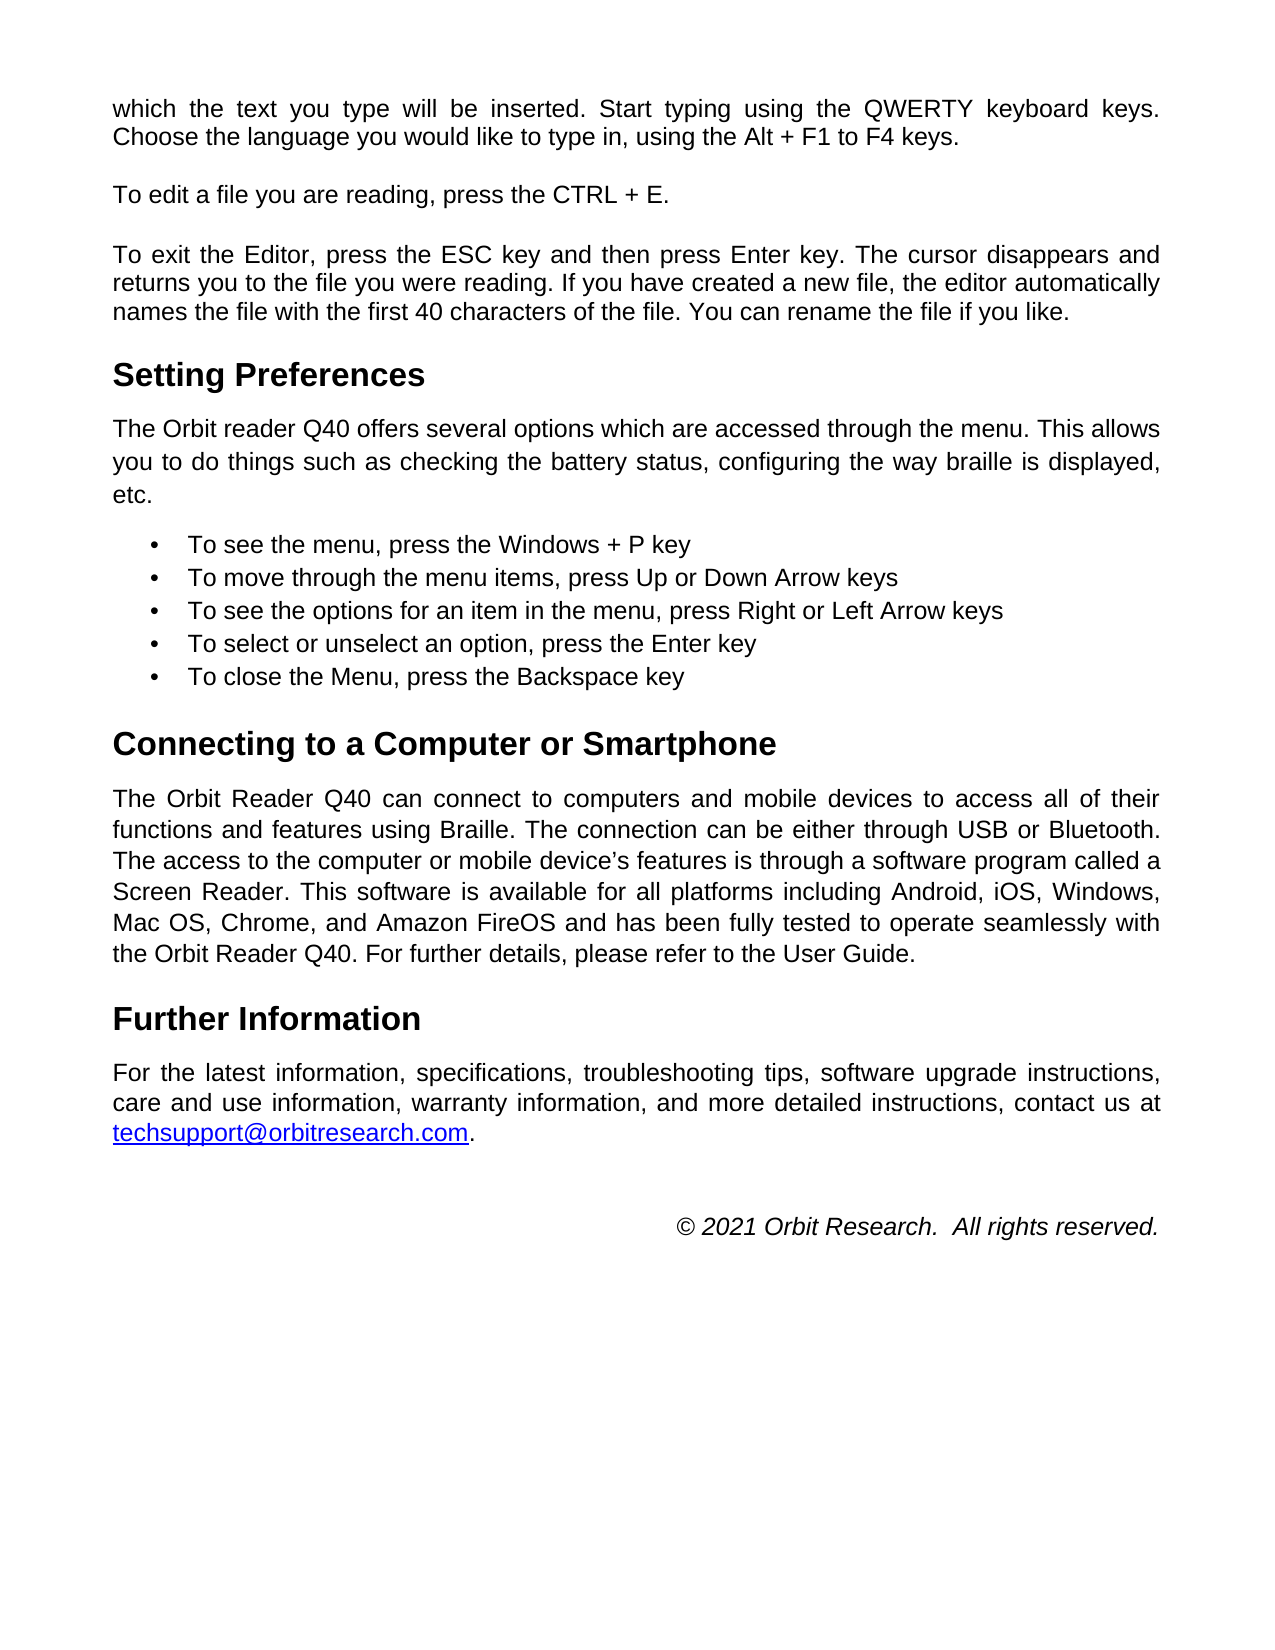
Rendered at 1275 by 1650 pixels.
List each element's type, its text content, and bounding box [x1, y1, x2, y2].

list To see the options for an item in the menu, press Right or Left Arrow keys [150, 596, 1162, 625]
text To edit a file you are reading, press the CTRL + E. [112, 180, 1162, 209]
text The Orbit Reader Q40 can connect to computers and mobile devices to access all of their functions and features using Braille. The connection can be either through USB or Bluetooth. The access to the computer or mobile device’s features is through a software program called a Screen Reader. This software is available for all platforms including Android, iOS, Windows, Mac OS, Chrome, and Amazon FireOS and has been fully tested to operate seamlessly with the Orbit Reader Q40. For further details, please refer to the User Guide. [112, 783, 1162, 967]
text For the latest information, specifications, troubleshooting tips, software upgrade instructions, care and use information, warranty information, and more detailed instructions, contact us at techsupport@orbitresearch.com. [112, 1058, 1162, 1147]
subtitle Connecting to a Computer or Smartphone [112, 724, 1162, 763]
text The Orbit reader Q40 offers several options which are accessed through the menu. This allows you to do things such as checking the battery status, configuring the way braille is displayed, etc. [112, 414, 1162, 509]
list To see the menu, press the Windows + P key [150, 530, 1162, 559]
text To exit the Editor, press the ESC key and then press Enter key. The cursor disappears and returns you to the file you were reading. If you have created a new file, the editor automatically names the file with the first 40 characters of the file. You can rename the file if you like. [112, 239, 1162, 326]
list To move through the menu items, press Up or Down Arrow keys [150, 563, 1162, 592]
subtitle Setting Preferences [112, 355, 1162, 393]
list To select or unselect an option, press the Enter key [150, 629, 1162, 658]
subtitle Further Information [112, 999, 1162, 1037]
list To close the Menu, press the Backspace key [150, 662, 1162, 691]
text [112, 94, 1162, 151]
text © 2021 Orbit Research. All rights reserved. [112, 1212, 1162, 1241]
